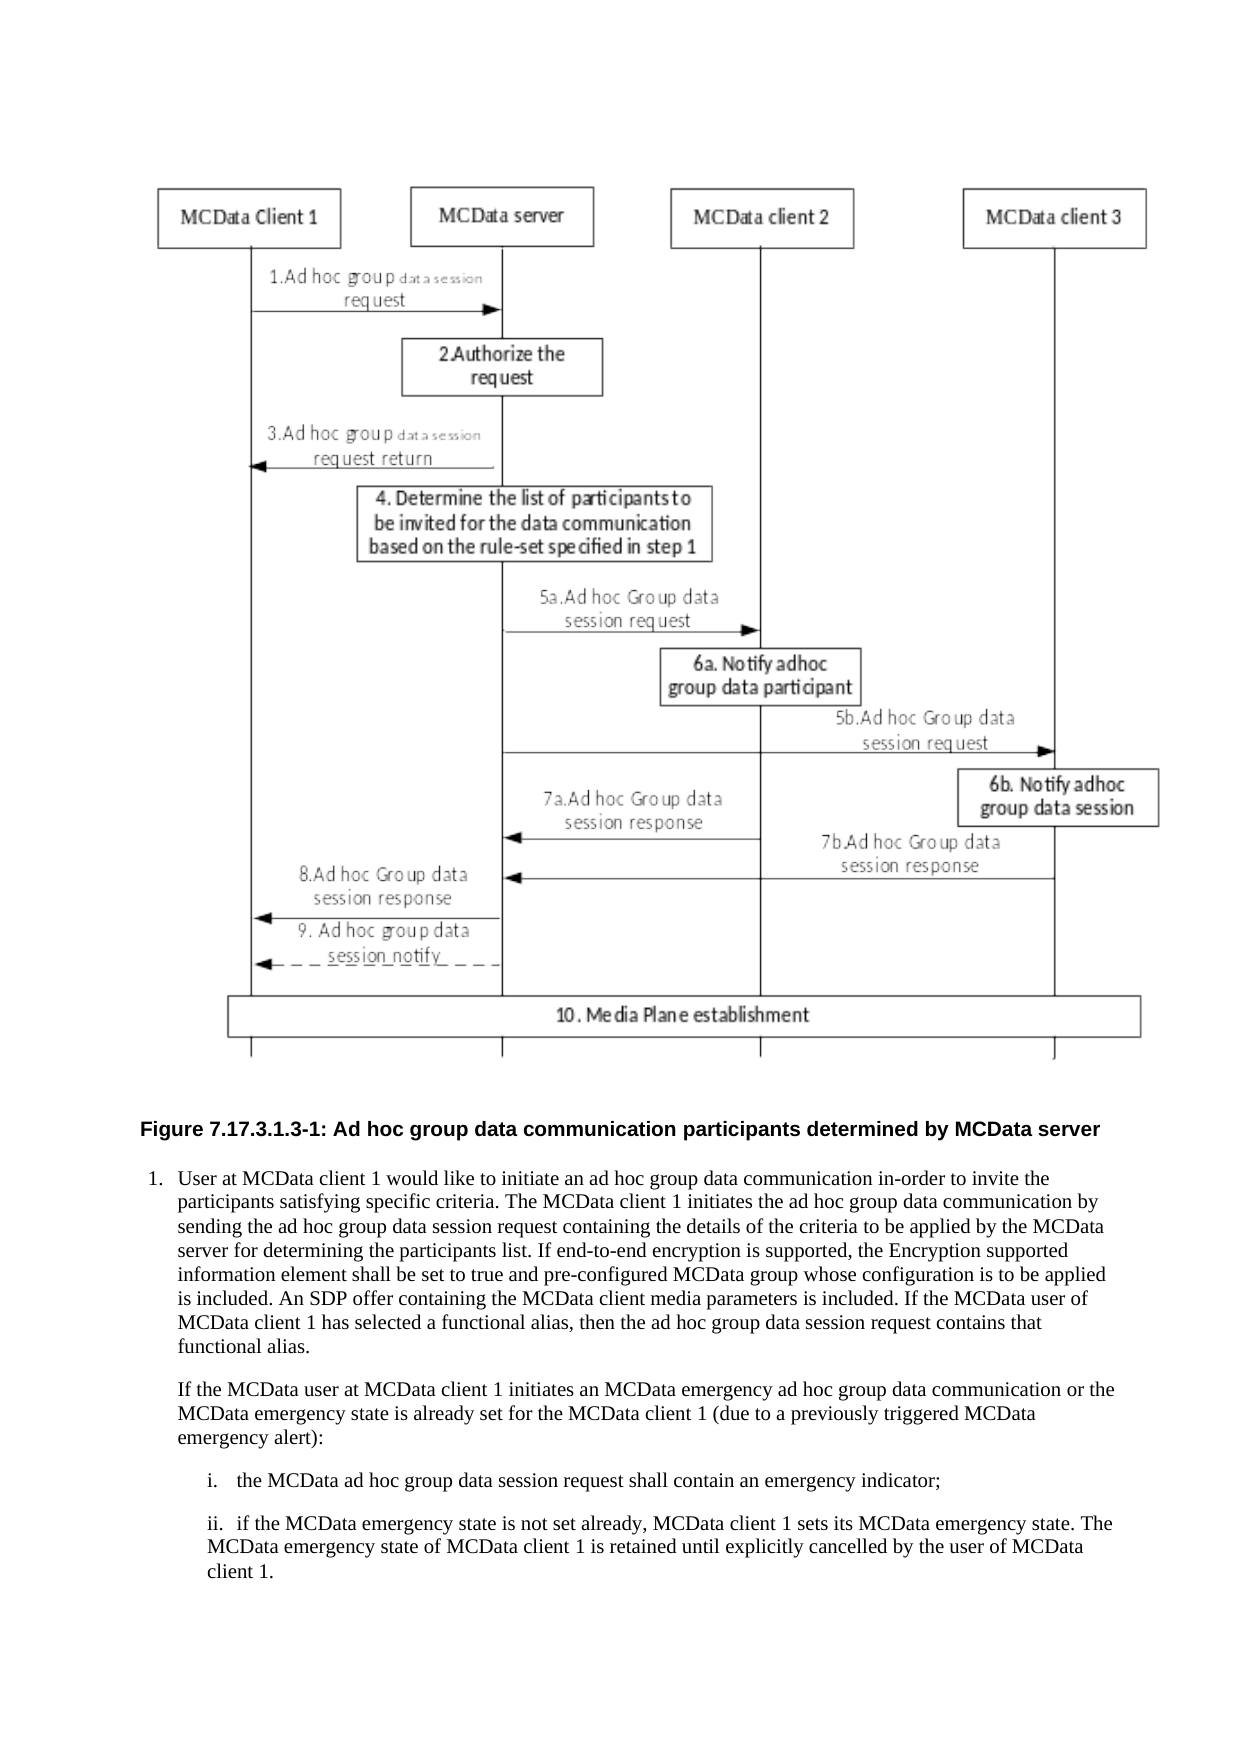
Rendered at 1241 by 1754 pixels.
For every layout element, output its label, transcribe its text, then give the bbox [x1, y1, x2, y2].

text If the MCData user at MCData client 1 initiates an MCData emergency ad hoc group data communication or the MCData emergency state is already set for the MCData client 1 (due to a previously triggered MCData emergency alert): [177, 1377, 1122, 1449]
text ii. if the MCData emergency state is not set already, MCData client 1 sets its MCData emergency state. The MCData emergency state of MCData client 1 is retained until explicitly cancelled by the user of MCData client 1. [207, 1510, 1122, 1583]
text Figure 7.17.3.1.3-1: Ad hoc group data communication participants determined by MCData server [118, 1116, 1122, 1140]
text 1. User at MCData client 1 would like to initiate an ad hoc group data communication in-order to invite the participants satisfying specific criteria. The MCData client 1 initiates the ad hoc group data communication by sending the ad hoc group data session request containing the details of the criteria to be applied by the MCData server for determining the participants list. If end-to-end encryption is supported, the Encryption supported information element shall be set to true and pre-configured MCData group whose configuration is to be applied is included. An SDP offer containing the MCData client media parameters is included. If the MCData user of MCData client 1 has selected a functional alias, then the ad hoc group data session request contains that functional alias. [148, 1165, 1122, 1358]
text i. the MCData ad hoc group data session request shall contain an emergency indicator; [207, 1468, 1122, 1492]
